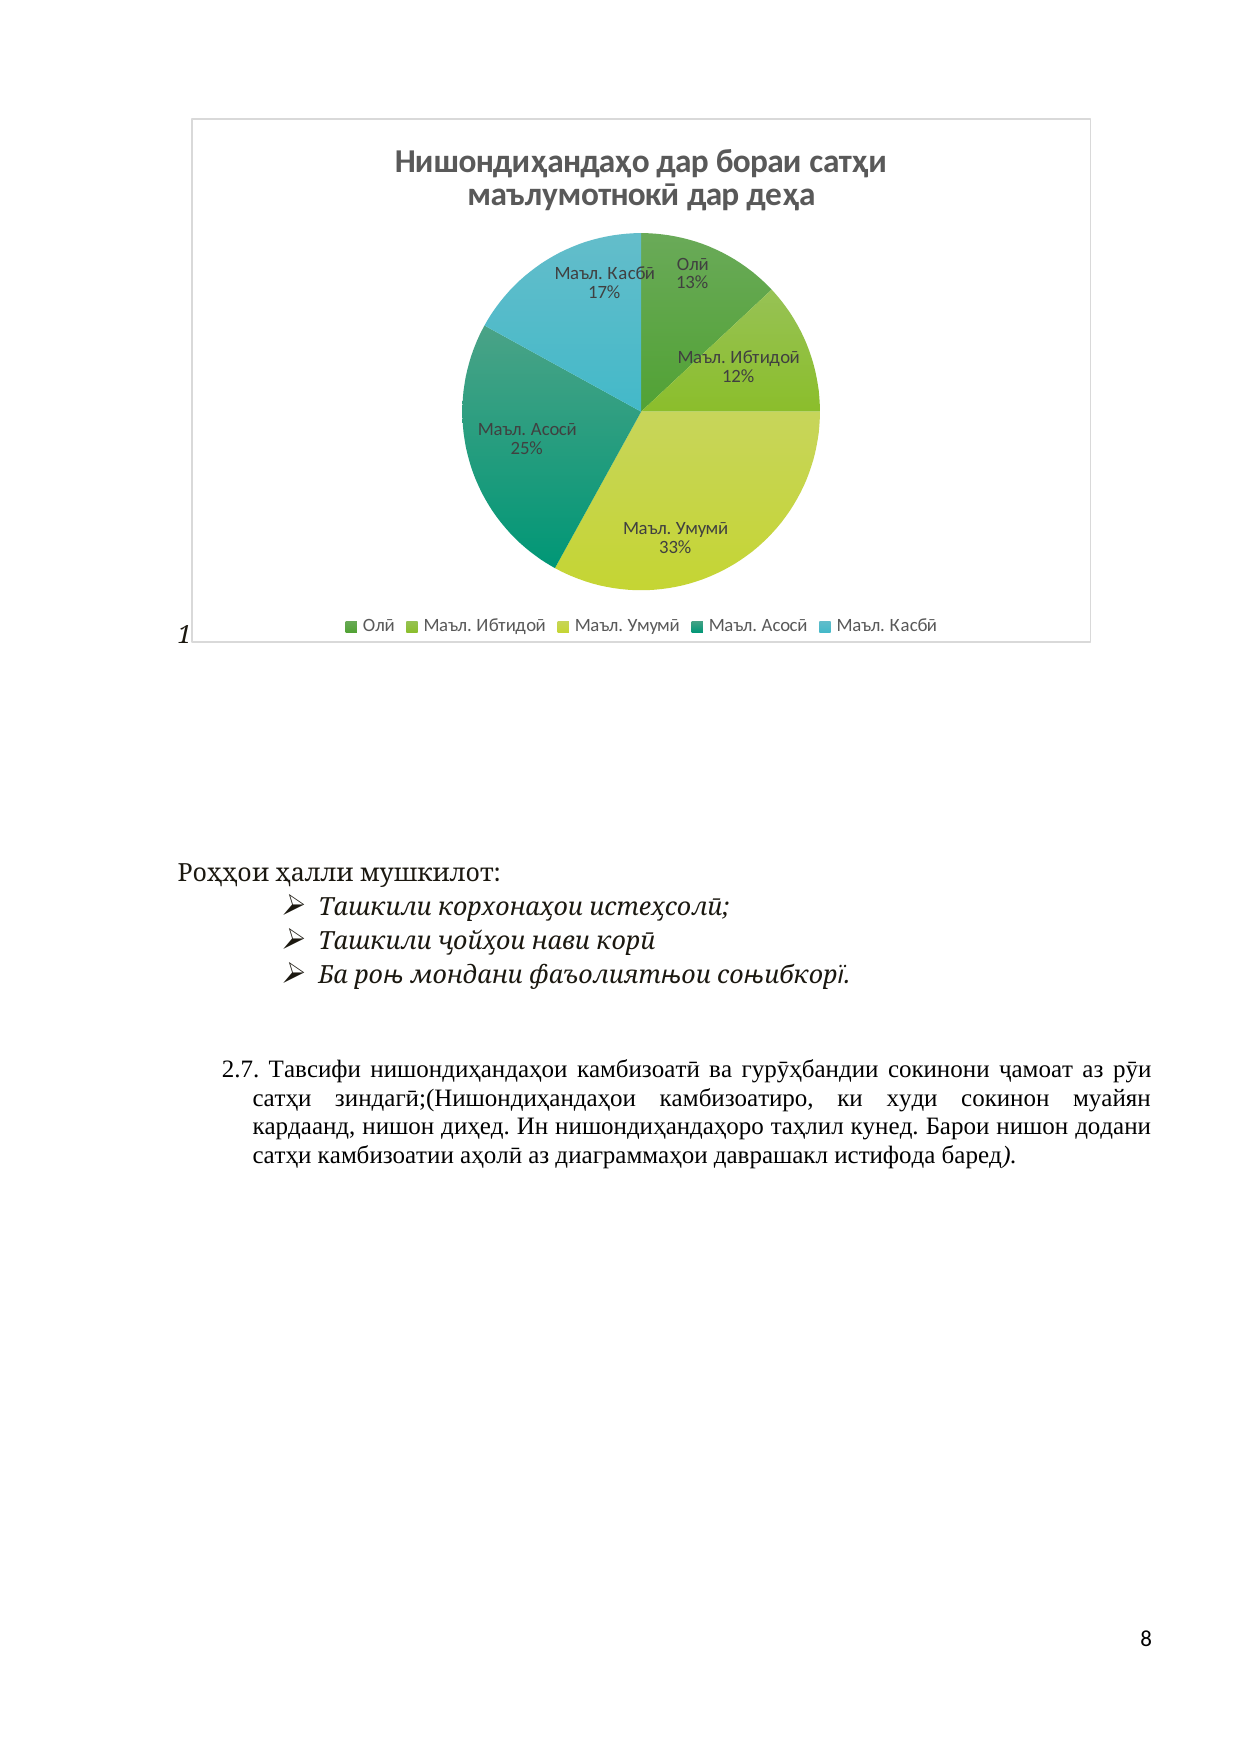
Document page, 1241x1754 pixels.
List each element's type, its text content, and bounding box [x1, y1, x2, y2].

list Ташкили ҷойҳои нави корӣ [281, 923, 1152, 957]
text 2.7. Тавсифи нишондиҳандаҳои камбизоатӣ ва гурӯҳбандии сокинони ҷамоат аз рӯи сатҳи зиндагӣ;(Нишондиҳандаҳои камбизоатиро, ки худи сокинон муайян кардаанд, нишон диҳед. Ин нишондиҳандаҳоро таҳлил кунед. Барои нишон додани сатҳи камбизоатии аҳолӣ аз диаграммаҳои даврашакл истифода баред). [222, 1054, 1152, 1169]
list Ташкили корхонаҳои истеҳсолӣ; [281, 889, 1152, 923]
text Роҳҳои ҳалли мушкилот: [177, 855, 1152, 889]
list Ба роњ мондани фаъолиятњои соњибкорї. [281, 957, 1152, 991]
text 1 [177, 118, 1152, 650]
